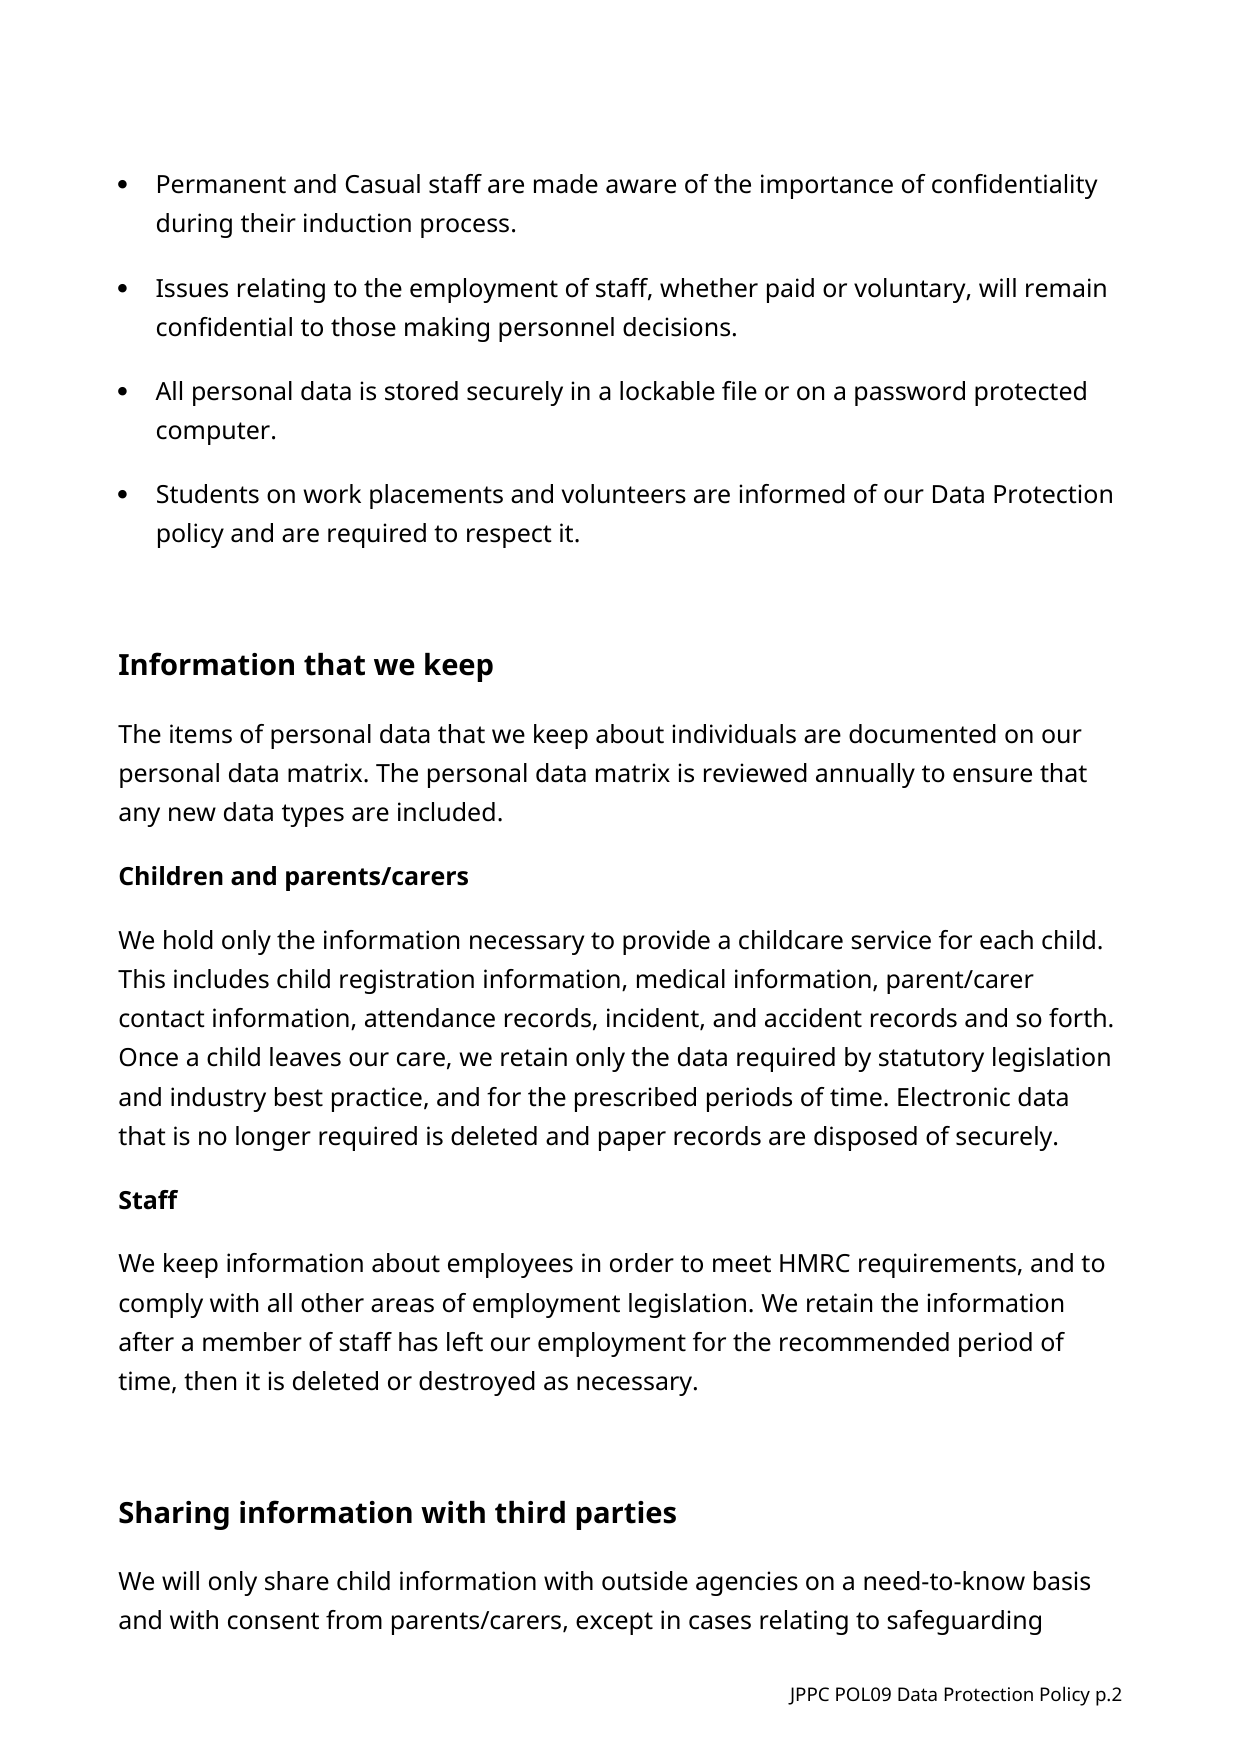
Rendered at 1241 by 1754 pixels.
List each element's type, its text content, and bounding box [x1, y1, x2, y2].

subtitle Sharing information with third parties [118, 1492, 1122, 1532]
subtitle Staff [118, 1182, 1122, 1217]
list Permanent and Casual staff are made aware of the importance of confidentiality during their induction process. [118, 167, 1122, 240]
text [118, 1564, 1122, 1637]
text The items of personal data that we keep about individuals are documented on our personal data matrix. The personal data matrix is reviewed annually to ensure that any new data types are included. [118, 716, 1122, 829]
text We hold only the information necessary to provide a childcare service for each child. This includes child registration information, medical information, parent/carer contact information, attendance records, incident, and accident records and so forth. Once a child leaves our care, we retain only the data required by statutory legislation and industry best practice, and for the prescribed periods of time. Electronic data that is no longer required is deleted and paper records are disposed of securely. [118, 922, 1122, 1152]
list Issues relating to the employment of staff, whether paid or voluntary, will remain confidential to those making personnel decisions. [118, 270, 1122, 343]
subtitle Children and parents/carers [118, 859, 1122, 893]
subtitle Information that we keep [118, 644, 1122, 684]
text We keep information about employees in order to meet HMRC requirements, and to comply with all other areas of employment legislation. We retain the information after a member of staff has left our employment for the recommended period of time, then it is deleted or destroyed as necessary. [118, 1246, 1122, 1398]
list Students on work placements and volunteers are informed of our Data Protection policy and are required to respect it. [118, 477, 1122, 550]
list All personal data is stored securely in a lockable file or on a password protected computer. [118, 374, 1122, 447]
